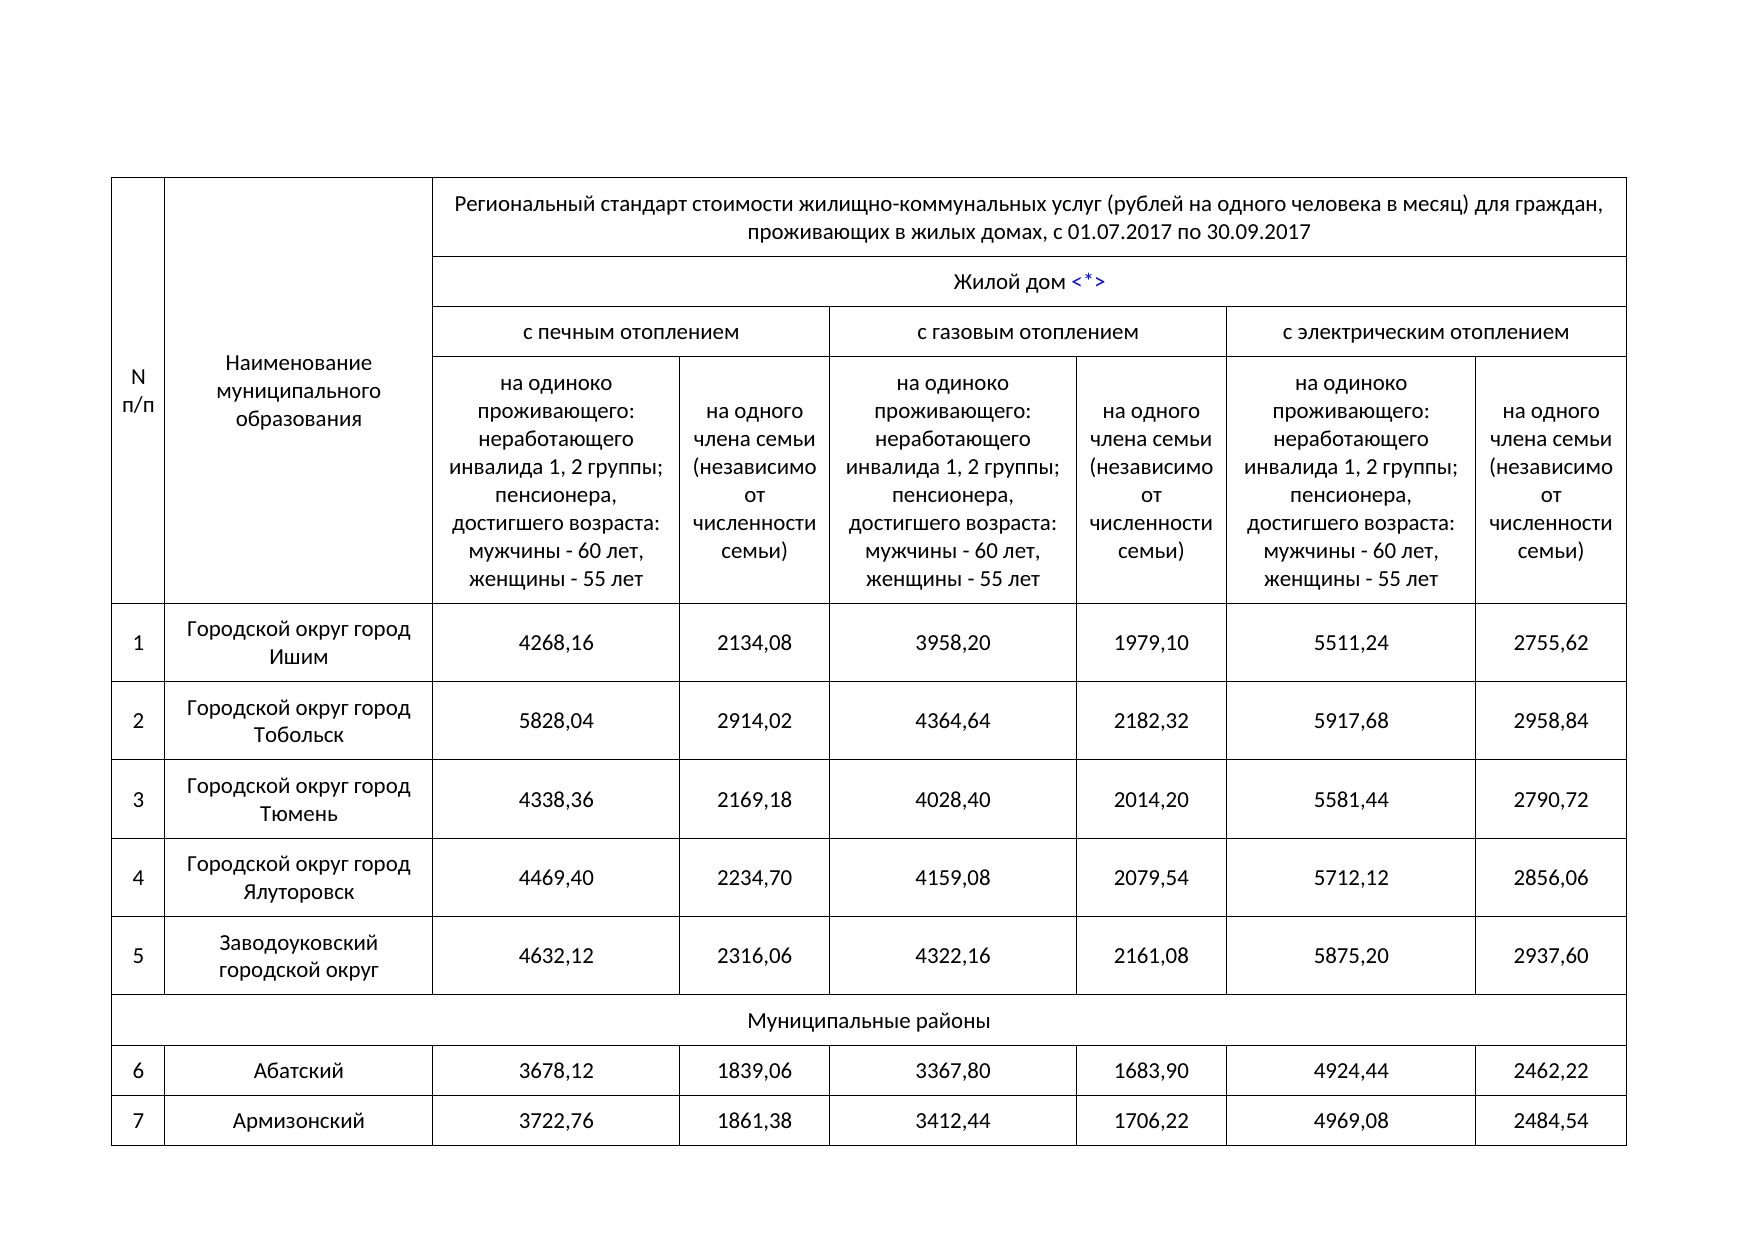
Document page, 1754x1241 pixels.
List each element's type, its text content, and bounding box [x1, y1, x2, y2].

table_cell 2316,06 [680, 917, 829, 994]
table_cell на одного члена семьи (независимо от численности семьи) [680, 357, 829, 603]
table_cell 4268,16 [433, 604, 679, 681]
table_cell 1 [112, 604, 164, 681]
table_cell Городской округ город Тобольск [165, 682, 432, 759]
table_cell 2134,08 [680, 604, 829, 681]
table_cell 4924,44 [1227, 1046, 1475, 1095]
table_cell 3 [112, 760, 164, 838]
table_cell Заводоуковский городской округ [165, 917, 432, 994]
table_cell с печным отоплением [433, 307, 829, 356]
table_cell 4028,40 [830, 760, 1076, 838]
table_cell 3678,12 [433, 1046, 679, 1095]
table_cell 2014,20 [1077, 760, 1226, 838]
table_header Региональный стандарт стоимости жилищно-коммунальных услуг (рублей на одного человека в месяц) для граждан, проживающих в жилых домах, с 01.07.2017 по 30.09.2017 [433, 178, 1626, 256]
table_cell 1706,22 [1077, 1096, 1226, 1145]
table_cell 1861,38 [680, 1096, 829, 1145]
table_cell 2169,18 [680, 760, 829, 838]
table_cell Жилой дом <*> [433, 257, 1626, 306]
table_cell 6 [112, 1046, 164, 1095]
table_cell Абатский [165, 1046, 432, 1095]
table_cell 3958,20 [830, 604, 1076, 681]
table_cell 4159,08 [830, 839, 1076, 916]
table_cell 5511,24 [1227, 604, 1475, 681]
table_cell 3367,80 [830, 1046, 1076, 1095]
table_cell Городской округ город Ялуторовск [165, 839, 432, 916]
table_cell на одного члена семьи (независимо от численности семьи) [1476, 357, 1626, 603]
table_cell с электрическим отоплением [1227, 307, 1626, 356]
table_header N п/п [112, 178, 164, 603]
table_cell на одного члена семьи (независимо от численности семьи) [1077, 357, 1226, 603]
table_cell 4632,12 [433, 917, 679, 994]
table_cell 2914,02 [680, 682, 829, 759]
table_cell Городской округ город Тюмень [165, 760, 432, 838]
table_cell 2 [112, 682, 164, 759]
table_cell 7 [112, 1096, 164, 1145]
table_cell 5828,04 [433, 682, 679, 759]
table_cell 3722,76 [433, 1096, 679, 1145]
table_cell 2958,84 [1476, 682, 1626, 759]
table_cell на одиноко проживающего: неработающего инвалида 1, 2 группы; пенсионера, достигшего возраста: мужчины - 60 лет, женщины - 55 лет [830, 357, 1076, 603]
table_cell 2790,72 [1476, 760, 1626, 838]
table_cell на одиноко проживающего: неработающего инвалида 1, 2 группы; пенсионера, достигшего возраста: мужчины - 60 лет, женщины - 55 лет [1227, 357, 1475, 603]
table_cell 2856,06 [1476, 839, 1626, 916]
table_cell 1839,06 [680, 1046, 829, 1095]
table_cell 2755,62 [1476, 604, 1626, 681]
table_cell 5712,12 [1227, 839, 1475, 916]
table_cell 5875,20 [1227, 917, 1475, 994]
table_cell Армизонский [165, 1096, 432, 1145]
table_cell 2079,54 [1077, 839, 1226, 916]
table_cell на одиноко проживающего: неработающего инвалида 1, 2 группы; пенсионера, достигшего возраста: мужчины - 60 лет, женщины - 55 лет [433, 357, 679, 603]
table_cell 2937,60 [1476, 917, 1626, 994]
table_cell 4322,16 [830, 917, 1076, 994]
table_cell 4469,40 [433, 839, 679, 916]
table_cell 4338,36 [433, 760, 679, 838]
table_cell 1683,90 [1077, 1046, 1226, 1095]
table_cell с газовым отоплением [830, 307, 1226, 356]
table_cell 4364,64 [830, 682, 1076, 759]
table_cell Городской округ город Ишим [165, 604, 432, 681]
table_cell 2161,08 [1077, 917, 1226, 994]
table_header Наименование муниципального образования [165, 178, 432, 603]
table_cell 2234,70 [680, 839, 829, 916]
table_cell 5 [112, 917, 164, 994]
table_cell 5581,44 [1227, 760, 1475, 838]
table_cell 2182,32 [1077, 682, 1226, 759]
table_cell 4 [112, 839, 164, 916]
table_cell 3412,44 [830, 1096, 1076, 1145]
table_cell 2484,54 [1476, 1096, 1626, 1145]
table_cell Муниципальные районы [112, 995, 1626, 1044]
table_cell 2462,22 [1476, 1046, 1626, 1095]
table_cell 5917,68 [1227, 682, 1475, 759]
table_cell 4969,08 [1227, 1096, 1475, 1145]
table_cell 1979,10 [1077, 604, 1226, 681]
